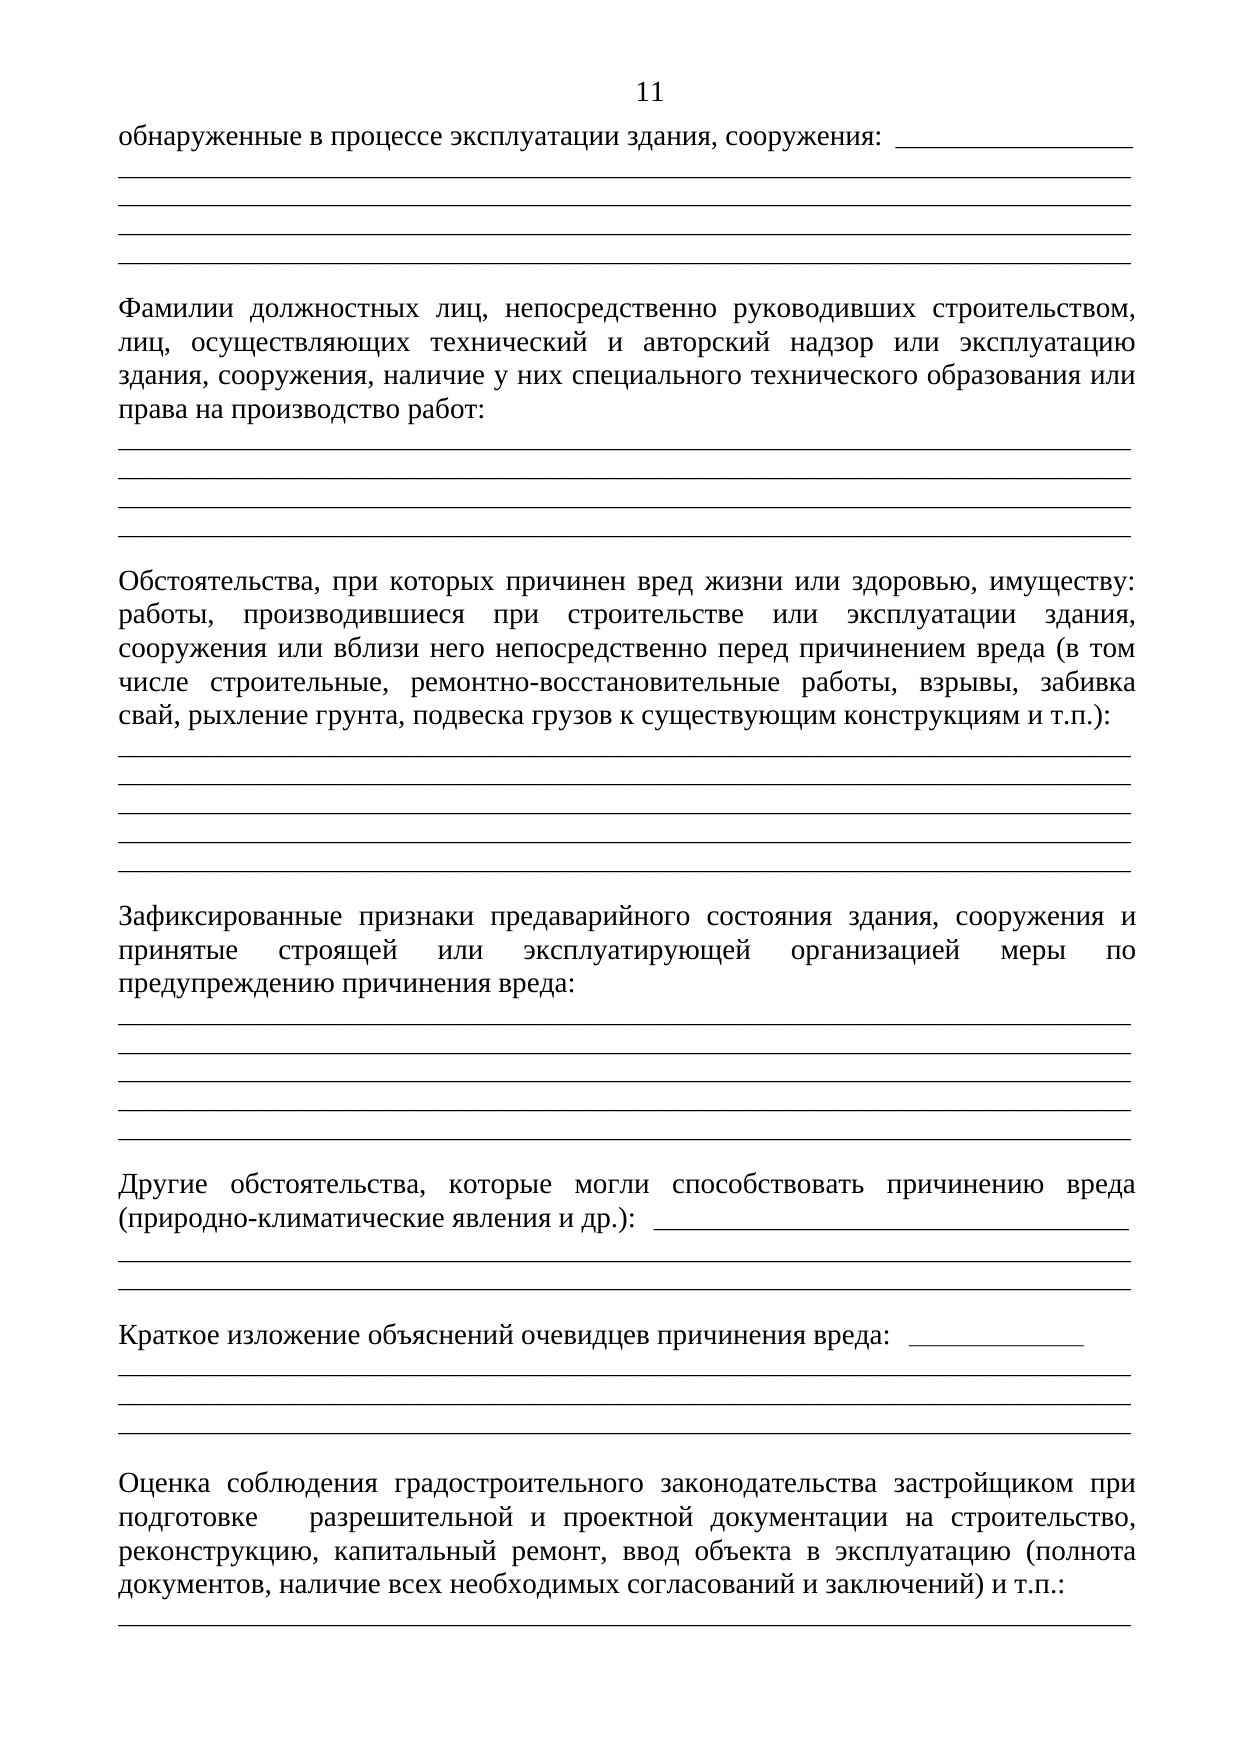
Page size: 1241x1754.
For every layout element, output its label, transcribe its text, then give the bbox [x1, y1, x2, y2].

text Зафиксированные признаки предаварийного состояния здания, сооружения и принятые строящей или эксплуатирующей организацией меры по предупреждению причинения вреда: [118, 898, 1137, 999]
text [118, 118, 1137, 152]
text _________________________________________________________________________________ [118, 209, 1137, 238]
text _________________________________________________________________________________ [118, 1028, 1137, 1056]
text Фамилии должностных лиц, непосредственно руководивших строительством, лиц, осуществляющих технический и авторский надзор или эксплуатацию здания, сооружения, наличие у них специального технического образования или права на производство работ: [118, 290, 1137, 424]
text _________________________________________________________________________________ [118, 1114, 1137, 1143]
text _________________________________________________________________________________ [118, 482, 1137, 511]
text _________________________________________________________________________________ [118, 1264, 1137, 1293]
text Другие обстоятельства, которые могли способствовать причинению вреда (природно-климатические явления и др.): ______________________________________ [118, 1166, 1137, 1236]
text Оценка соблюдения градостроительного законодательства застройщиком при подготовке разрешительной и проектной документации на строительство, реконструкцию, капитальный ремонт, ввод объекта в эксплуатацию (полнота документов, наличие всех необходимых согласований и заключений) и т.п.: [118, 1466, 1137, 1600]
text _________________________________________________________________________________ [118, 1408, 1137, 1437]
text _________________________________________________________________________________ [118, 999, 1137, 1028]
text Обстоятельства, при которых причинен вред жизни или здоровью, имуществу: работы, производившиеся при строительстве или эксплуатации здания, сооружения или вблизи него непосредственно перед причинением вреда (в том числе строительные, ремонтно-восстановительные работы, взрывы, забивка свай, рыхление грунта, подвеска грузов к существующим конструкциям и т.п.): [118, 563, 1137, 731]
text _________________________________________________________________________________ [118, 759, 1137, 788]
text Краткое изложение объяснений очевидцев причинения вреда: ______________ [118, 1317, 1137, 1351]
text _________________________________________________________________________________ [118, 238, 1137, 267]
text _________________________________________________________________________________ [118, 180, 1137, 209]
text _________________________________________________________________________________ [118, 424, 1137, 453]
text _________________________________________________________________________________ [118, 1085, 1137, 1114]
text _________________________________________________________________________________ [118, 1379, 1137, 1408]
text _________________________________________________________________________________ [118, 1056, 1137, 1085]
text _________________________________________________________________________________ [118, 511, 1137, 539]
text _________________________________________________________________________________ [118, 846, 1137, 874]
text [118, 1600, 1137, 1628]
text _________________________________________________________________________________ [118, 152, 1137, 180]
text _________________________________________________________________________________ [118, 788, 1137, 817]
text _________________________________________________________________________________ [118, 1351, 1137, 1379]
text _________________________________________________________________________________ [118, 1236, 1137, 1264]
text _________________________________________________________________________________ [118, 453, 1137, 482]
text _________________________________________________________________________________ [118, 731, 1137, 759]
text _________________________________________________________________________________ [118, 817, 1137, 846]
